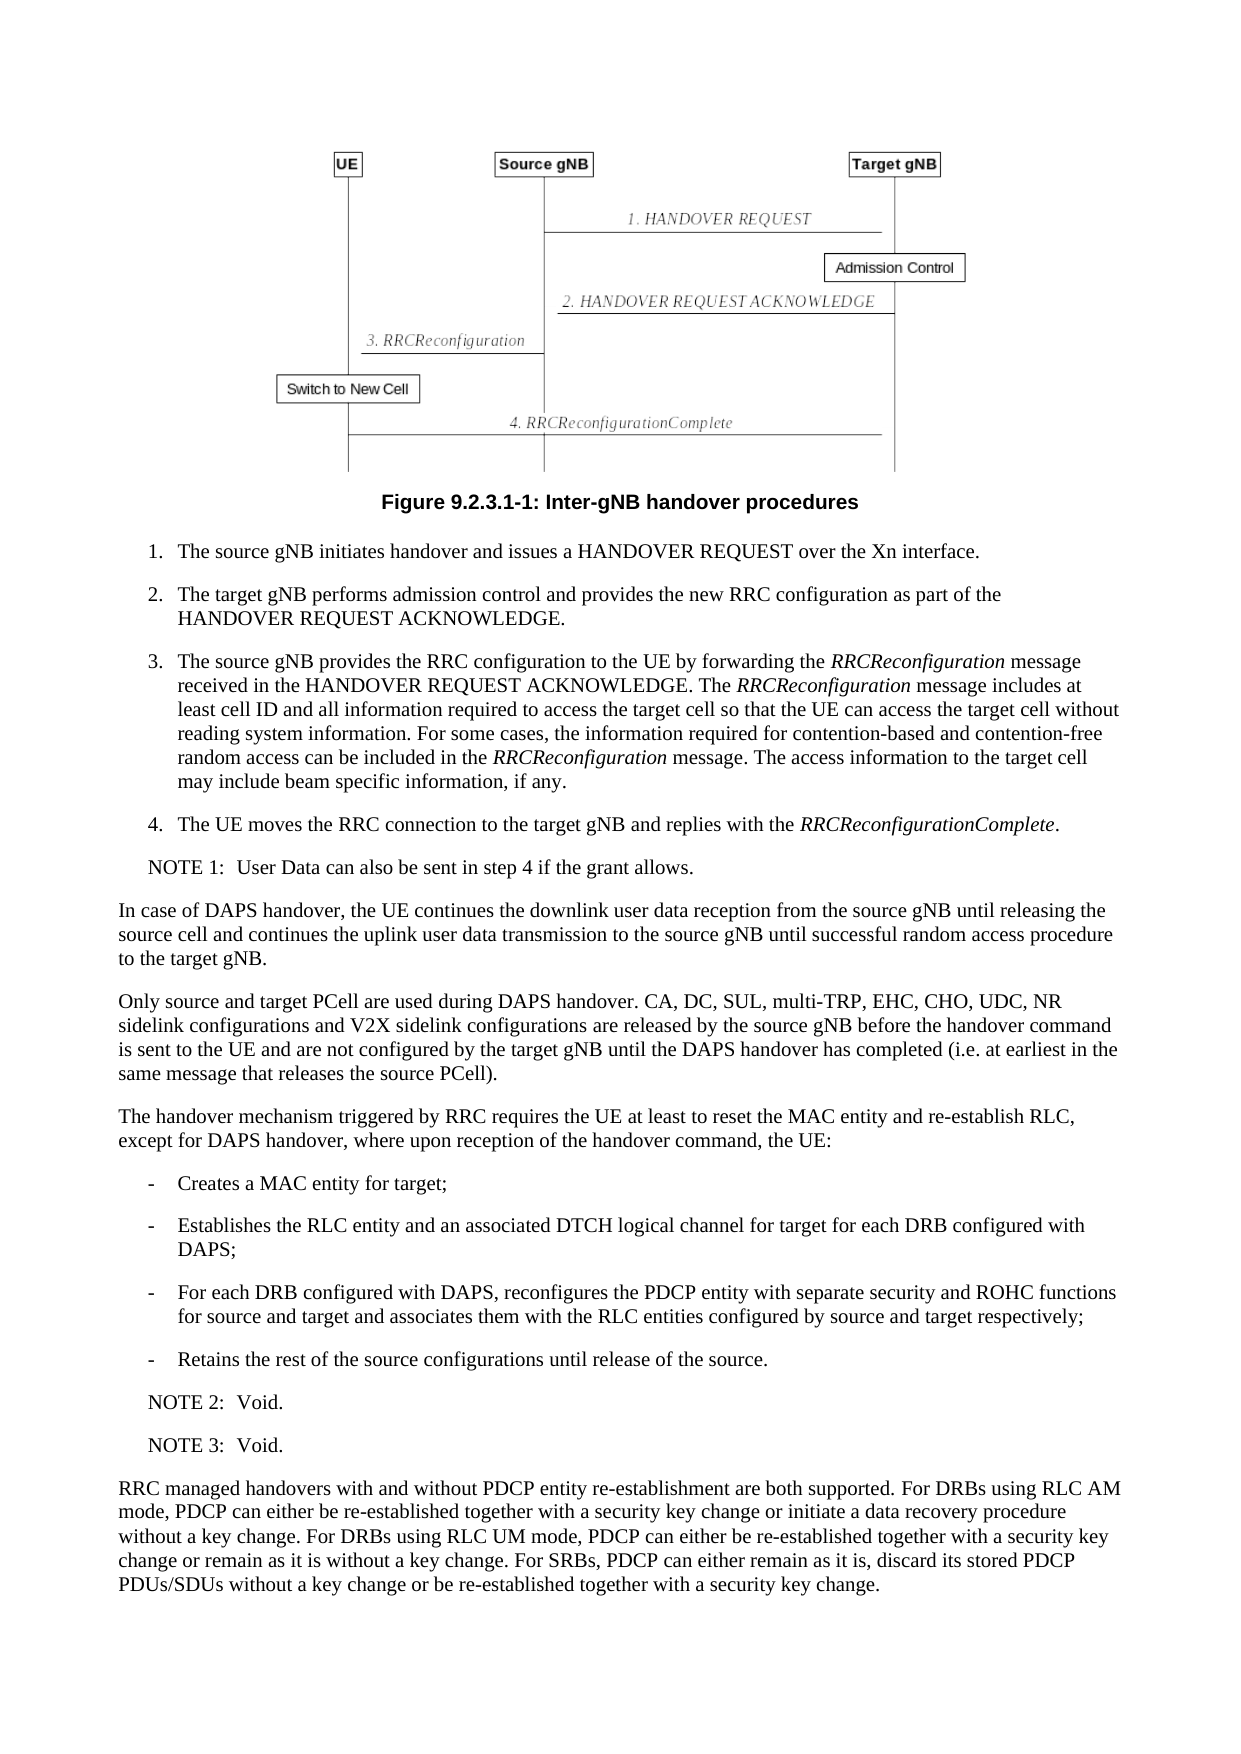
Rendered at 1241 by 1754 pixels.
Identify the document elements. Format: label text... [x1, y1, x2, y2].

text 1. The source gNB initiates handover and issues a HANDOVER REQUEST over the Xn interface. [148, 539, 1122, 563]
text 4. The UE moves the RRC connection to the target gNB and replies with the RRCReconfigurationComplete. [148, 812, 1122, 836]
text Only source and target PCell are used during DAPS handover. CA, DC, SUL, multi-TRP, EHC, CHO, UDC, NR sidelink configurations and V2X sidelink configurations are released by the source gNB before the handover command is sent to the UE and are not configured by the target gNB until the DAPS handover has completed (i.e. at earliest in the same message that releases the source PCell). [118, 988, 1122, 1085]
text NOTE 3: Void. [148, 1433, 1122, 1457]
text - Establishes the RLC entity and an associated DTCH logical channel for target for each DRB configured with DAPS; [148, 1213, 1122, 1261]
text - Retains the rest of the source configurations until release of the source. [148, 1347, 1122, 1371]
text Figure 9.2.3.1-1: Inter-gNB handover procedures [118, 490, 1122, 514]
text In case of DAPS handover, the UE continues the downlink user data reception from the source gNB until releasing the source cell and continues the uplink user data transmission to the source gNB until successful random access procedure to the target gNB. [118, 898, 1122, 970]
text NOTE 2: Void. [148, 1390, 1122, 1414]
text - Creates a MAC entity for target; [148, 1170, 1122, 1194]
text 2. The target gNB performs admission control and provides the new RRC configuration as part of the HANDOVER REQUEST ACKNOWLEDGE. [148, 582, 1122, 630]
text RRC managed handovers with and without PDCP entity re-establishment are both supported. For DRBs using RLC AM mode, PDCP can either be re-established together with a security key change or initiate a data recovery procedure without a key change. For DRBs using RLC UM mode, PDCP can either be re-established together with a security key change or remain as it is without a key change. For SRBs, PDCP can either remain as it is, discard its stored PDCP PDUs/SDUs without a key change or be re-established together with a security key change. [118, 1475, 1122, 1596]
text The handover mechanism triggered by RRC requires the UE at least to reset the MAC entity and re-establish RLC, except for DAPS handover, where upon reception of the handover command, the UE: [118, 1103, 1122, 1152]
text NOTE 1: User Data can also be sent in step 4 if the grant allows. [148, 855, 1122, 879]
text - For each DRB configured with DAPS, reconfigures the PDCP entity with separate security and ROHC functions for source and target and associates them with the RLC entities configured by source and target respectively; [148, 1280, 1122, 1328]
text 3. The source gNB provides the RRC configuration to the UE by forwarding the RRCReconfiguration message received in the HANDOVER REQUEST ACKNOWLEDGE. The RRCReconfiguration message includes at least cell ID and all information required to access the target cell so that the UE can access the target cell without reading system information. For some cases, the information required for contention-based and contention-free random access can be included in the RRCReconfiguration message. The access information to the target cell may include beam specific information, if any. [148, 649, 1122, 793]
